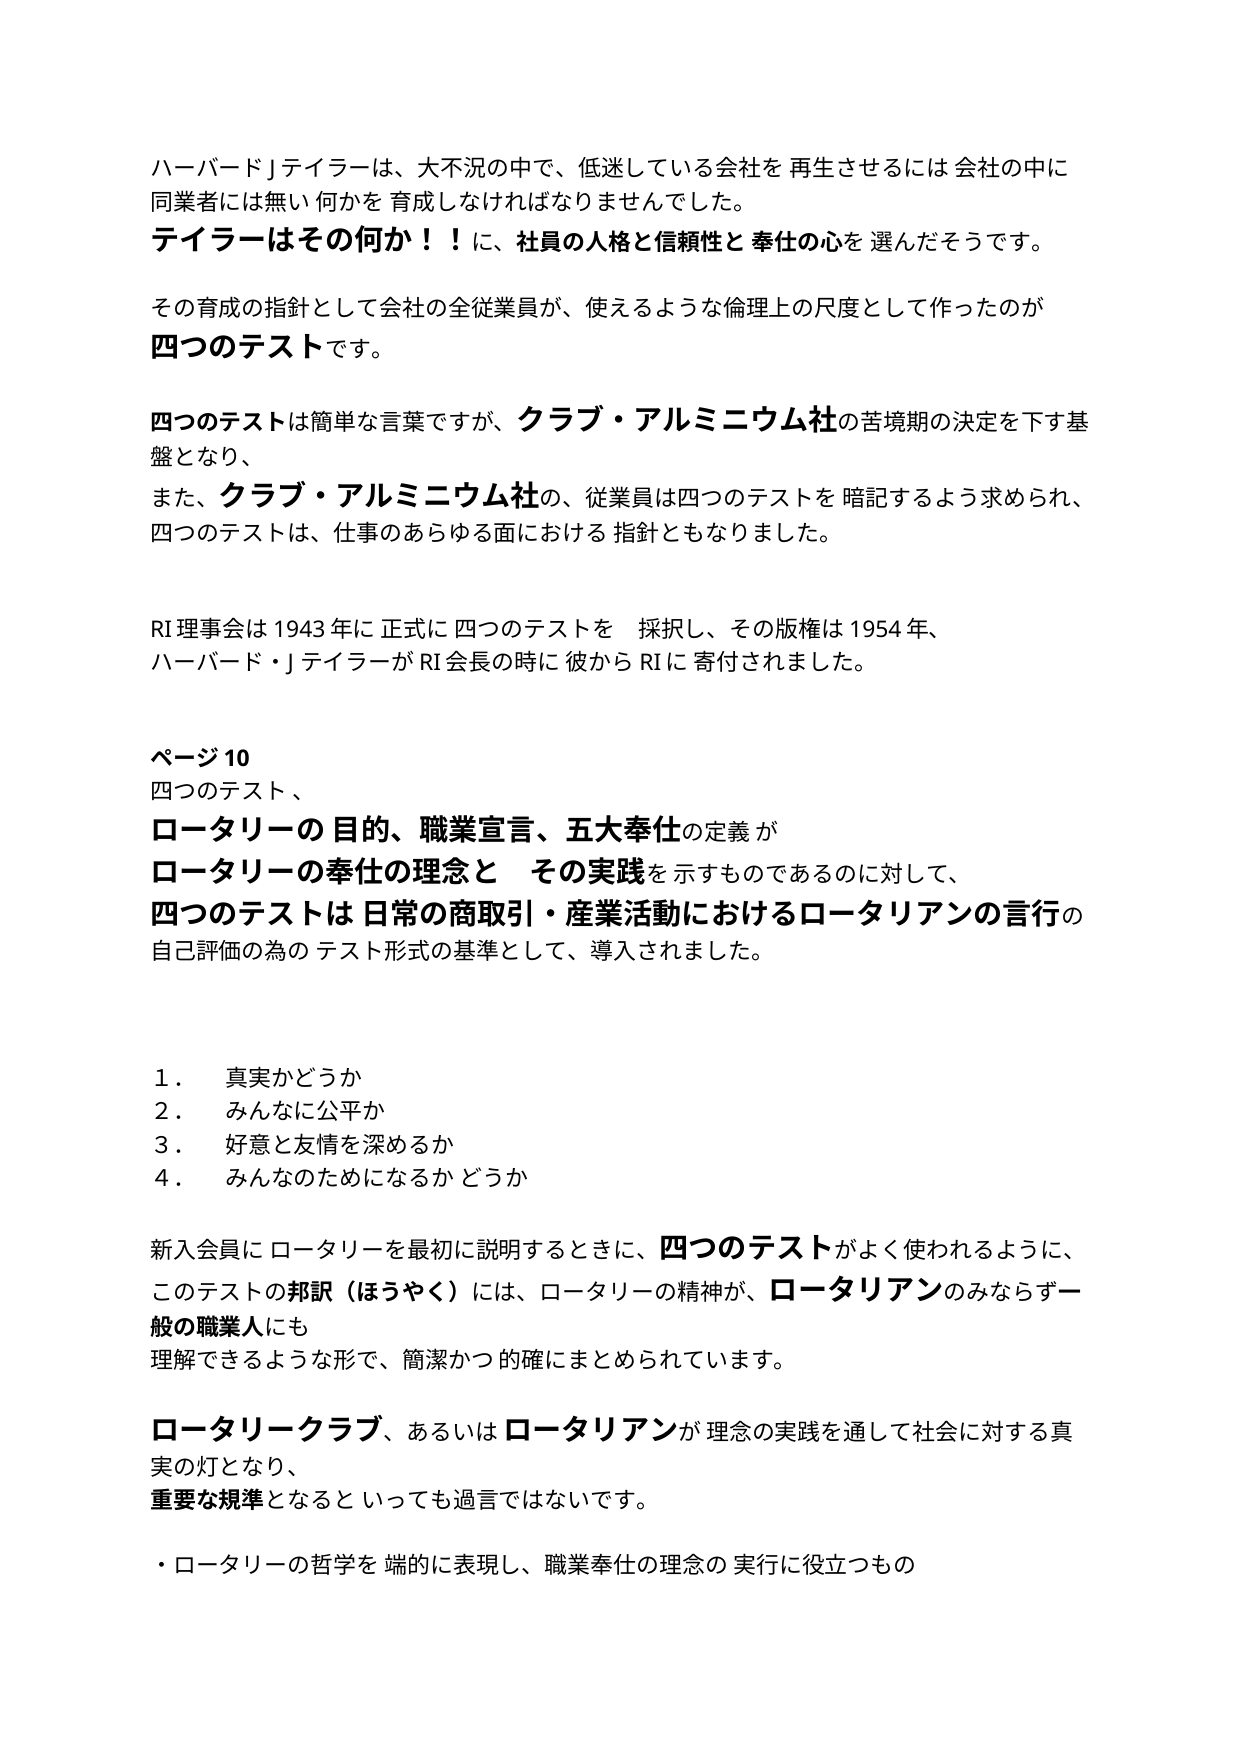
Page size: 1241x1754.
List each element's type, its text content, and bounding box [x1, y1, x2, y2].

text 重要な規準となると いっても過言ではないです。 [150, 1482, 1090, 1515]
list 好意と友情を深めるか [150, 1126, 1090, 1160]
text 四つのテストは簡単な言葉ですが、クラブ・アルミニウム社の苦境期の決定を下す基盤となり、 [150, 397, 1090, 472]
text また、クラブ・アルミニウム社の、従業員は四つのテストを 暗記するよう求められ、 [150, 472, 1090, 515]
text ページ10 [150, 739, 1090, 773]
text ハーバード・J テイラーがRI会長の時に 彼から RIに 寄付されました。 [150, 644, 1090, 677]
text 自己評価の為の テスト形式の基準として、導入されました。 [150, 933, 1090, 966]
text ・ロータリーの哲学を 端的に表現し、職業奉仕の理念の 実行に役立つもの [150, 1546, 1090, 1580]
text 新入会員に ロータリーを最初に説明するときに、四つのテストがよく使われるように、 [150, 1224, 1090, 1266]
list みんなに公平か [150, 1093, 1090, 1126]
text このテストの邦訳（ほうやく）には、ロータリーの精神が、ロータリアンのみならず一般の職業人にも [150, 1266, 1090, 1342]
text ロータリーの 目的、職業宣言、五大奉仕の定義 が [150, 806, 1090, 848]
text 四つのテストです。 [150, 323, 1090, 366]
text 四つのテスト 、 [150, 773, 1090, 806]
text 理解できるような形で、簡潔かつ 的確にまとめられています。 [150, 1342, 1090, 1375]
text その育成の指針として会社の全従業員が、使えるような倫理上の尺度として作ったのが [150, 290, 1090, 323]
text ロータリーの奉仕の理念と その実践を 示すものであるのに対して、 [150, 848, 1090, 891]
text 同業者には無い 何かを 育成しなければなりませんでした。 [150, 183, 1090, 217]
list 真実かどうか [150, 1060, 1090, 1093]
text ロータリークラブ、あるいは ロータリアンが 理念の実践を通して社会に対する真実の灯となり、 [150, 1406, 1090, 1482]
text RI理事会は1943年に 正式に 四つのテストを 採択し、その版権は1954年、 [150, 610, 1090, 644]
text ハーバードJテイラーは、大不況の中で、低迷している会社を 再生させるには 会社の中に [150, 150, 1090, 183]
text 四つのテストは、仕事のあらゆる面における 指針ともなりました。 [150, 515, 1090, 548]
list みんなのためになるか どうか [150, 1160, 1090, 1193]
text 四つのテストは 日常の商取引・産業活動におけるロータリアンの言行の [150, 891, 1090, 933]
text テイラーはその何か！！に、社員の人格と信頼性と 奉仕の心を 選んだそうです。 [150, 217, 1090, 259]
